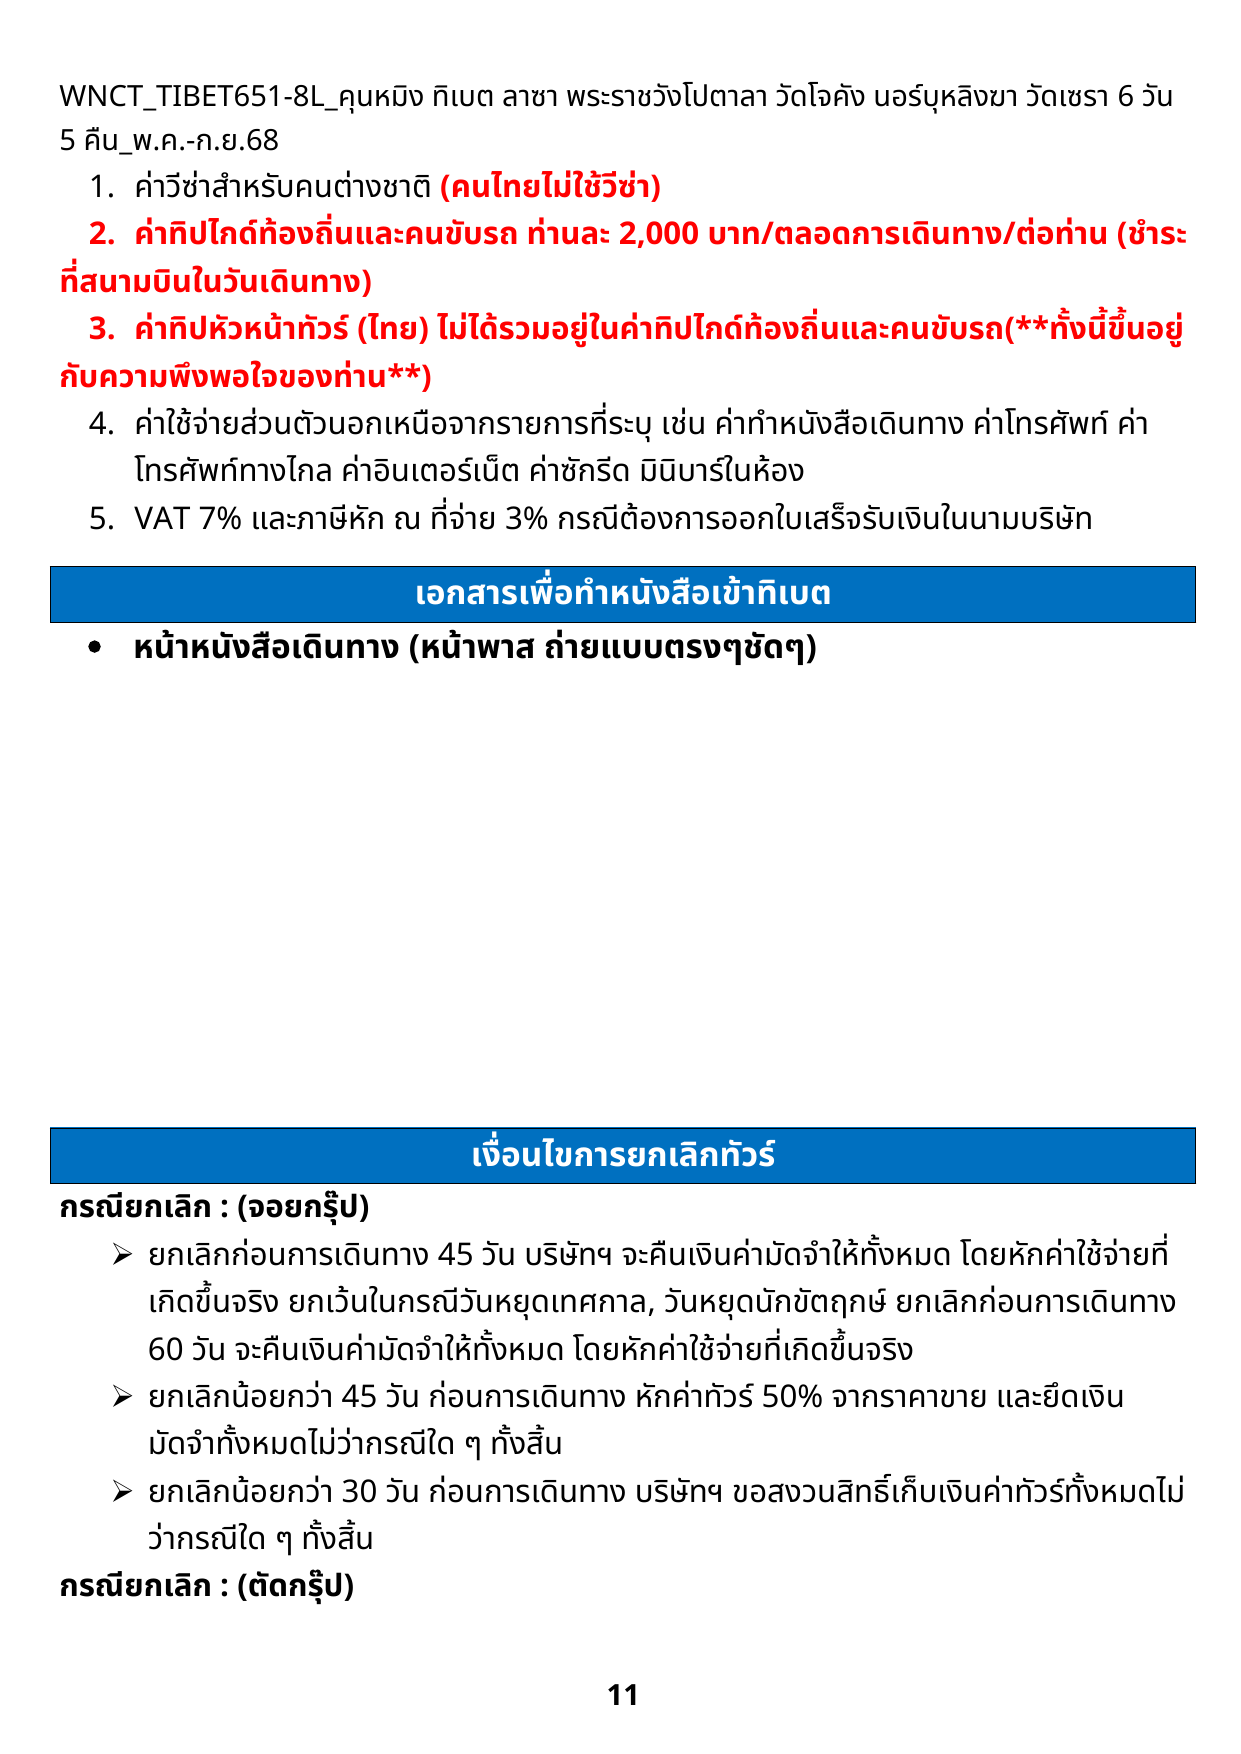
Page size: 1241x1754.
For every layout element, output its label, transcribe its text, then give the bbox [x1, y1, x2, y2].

text 1. ค่าวีซ่าสำหรับคนต่างชาติ (คนไทยไม่ใช้วีซ่า) [59, 163, 1187, 211]
text 2. ค่าทิปไกด์ท้องถิ่นและคนขับรถ ท่านละ 2,000 บาท/ตลอดการเดินทาง/ต่อท่าน (ชำระที่สนามบินในวันเดินทาง) [59, 211, 1187, 306]
list ยกเลิกก่อนการเดินทาง 45 วัน บริษัทฯ จะคืนเงินค่ามัดจำให้ทั้งหมด โดยหักค่าใช้จ่ายที่เกิดขึ้นจริง ยกเว้นในกรณีวันหยุดเทศกาล, วันหยุดนักขัตฤกษ์ ยกเลิกก่อนการเดินทาง 60 วัน จะคืนเงินค่ามัดจำให้ทั้งหมด โดยหักค่าใช้จ่ายที่เกิดขึ้นจริง [110, 1232, 1187, 1374]
text 3. ค่าทิปหัวหน้าทัวร์ (ไทย) ไม่ได้รวมอยู่ในค่าทิปไกด์ท้องถิ่นและคนขับรถ(**ทั้งนี้ขึ้นอยู่กับความพึงพอใจของท่าน**) [59, 306, 1187, 401]
text 4. ค่าใช้จ่ายส่วนตัวนอกเหนือจากรายการที่ระบุ เช่น ค่าทำหนังสือเดินทาง ค่าโทรศัพท์ ค่าโทรศัพท์ทางไกล ค่าอินเตอร์เน็ต ค่าซักรีด มินิบาร์ในห้อง [89, 401, 1187, 496]
text เงื่อนไขการยกเลิกทัวร์ [51, 1129, 1195, 1183]
text เอกสารเพื่อทำหนังสือเข้าทิเบต [51, 567, 1195, 622]
list ยกเลิกน้อยกว่า 45 วัน ก่อนการเดินทาง หักค่าทัวร์ 50% จากราคาขาย และยึดเงินมัดจำทั้งหมดไม่ว่ากรณีใด ๆ ทั้งสิ้น [110, 1374, 1187, 1469]
list หน้าหนังสือเดินทาง (หน้าพาส ถ่ายแบบตรงๆชัดๆ) [89, 623, 1187, 673]
text กรณียกเลิก : (จอยกรุ๊ป) [59, 1184, 1187, 1232]
list ยกเลิกน้อยกว่า 30 วัน ก่อนการเดินทาง บริษัทฯ ขอสงวนสิทธิ์เก็บเงินค่าทัวร์ทั้งหมดไม่ว่ากรณีใด ๆ ทั้งสิ้น [110, 1469, 1187, 1563]
text 5. VAT 7% และภาษีหัก ณ ที่จ่าย 3% กรณีต้องการออกใบเสร็จรับเงินในนามบริษัท [59, 496, 1187, 543]
text กรณียกเลิก : (ตัดกรุ๊ป) [59, 1563, 1187, 1611]
